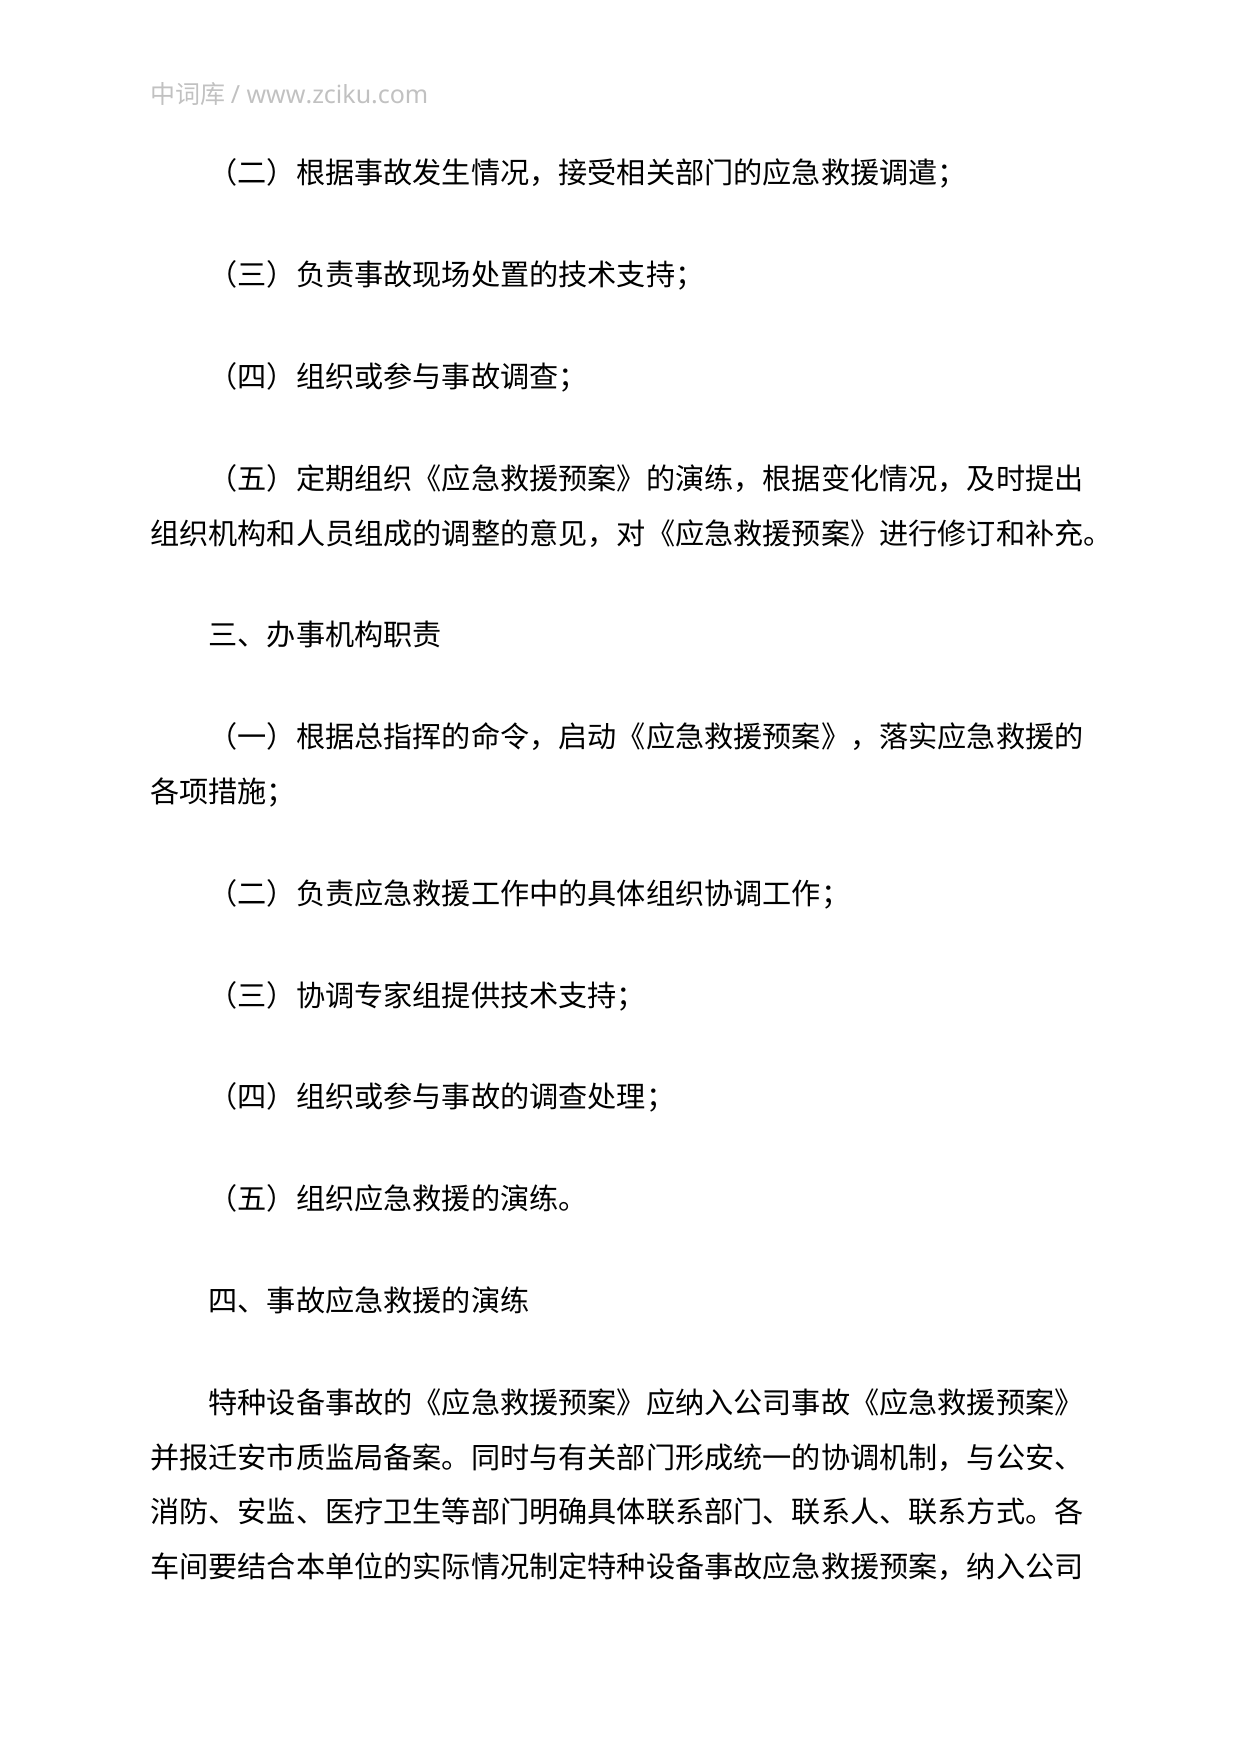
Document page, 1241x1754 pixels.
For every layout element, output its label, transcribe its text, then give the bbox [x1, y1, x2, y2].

text 四、事故应急救援的演练 [150, 1277, 1090, 1320]
text （四）组织或参与事故的调查处理； [150, 1074, 1090, 1116]
text （二）根据事故发生情况，接受相关部门的应急救援调遣； [150, 150, 1090, 192]
text （一）根据总指挥的命令，启动《应急救援预案》，落实应急救援的各项措施； [150, 714, 1090, 811]
text （五）组织应急救援的演练。 [150, 1176, 1090, 1218]
text （五）定期组织《应急救援预案》的演练，根据变化情况，及时提出组织机构和人员组成的调整的意见，对《应急救援预案》进行修订和补充。 [150, 455, 1090, 552]
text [150, 1379, 1090, 1586]
text 三、办事机构职责 [150, 612, 1090, 654]
text （四）组织或参与事故调查； [150, 353, 1090, 396]
text （三）协调专家组提供技术支持； [150, 972, 1090, 1014]
text （三）负责事故现场处置的技术支持； [150, 252, 1090, 294]
text （二）负责应急救援工作中的具体组织协调工作； [150, 870, 1090, 913]
